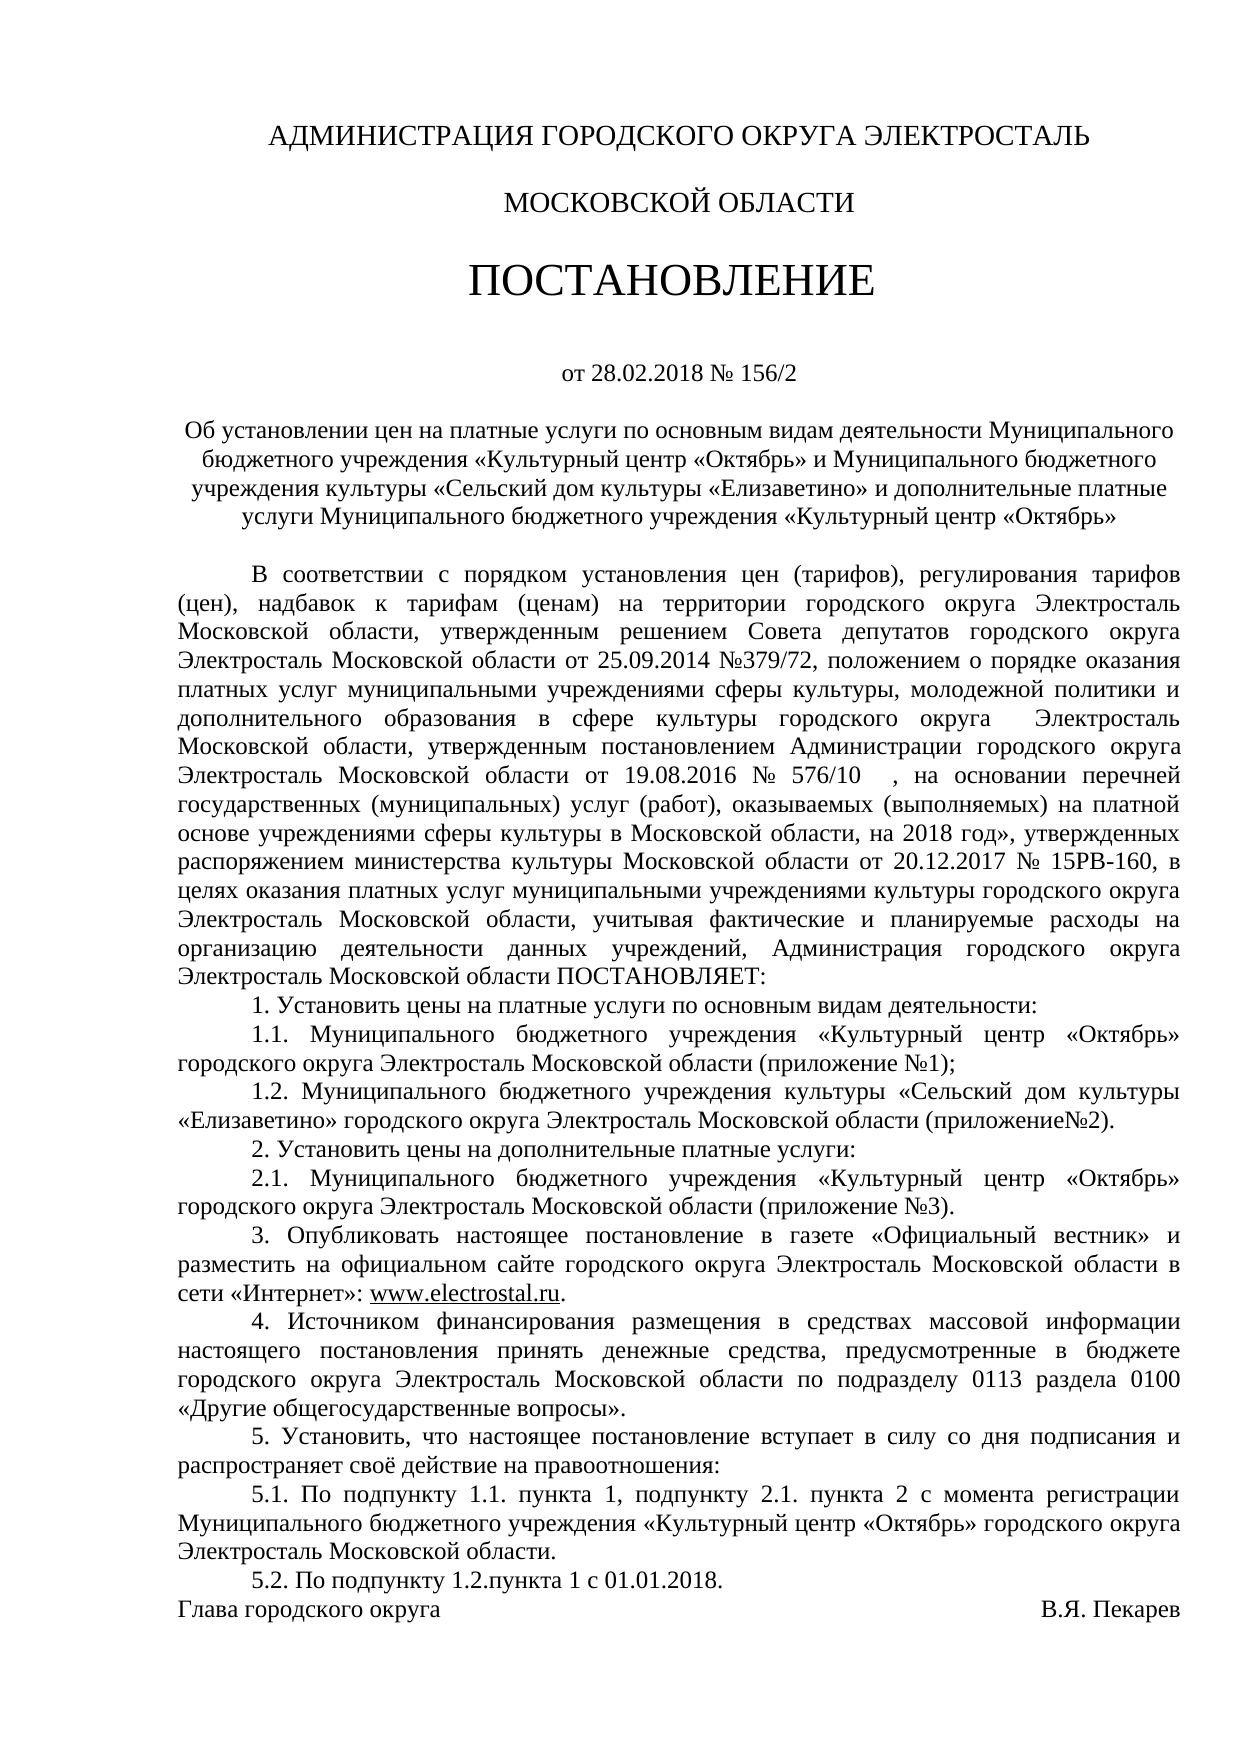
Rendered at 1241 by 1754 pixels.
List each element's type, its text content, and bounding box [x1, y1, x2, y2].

text 2.1. Муниципального бюджетного учреждения «Культурный центр «Октябрь» городского округа Электросталь Московской области (приложение №3). [177, 1163, 1181, 1220]
text МОСКОВСКОЙ ОБЛАСТИ [177, 185, 1181, 219]
text 4. Источником финансирования размещения в средствах массовой информации настоящего постановления принять денежные средства, предусмотренные в бюджете городского округа Электросталь Московской области по подразделу 0113 раздела 0100 «Другие общегосударственные вопросы». [177, 1306, 1181, 1421]
text от 28.02.2018 № 156/2 [177, 358, 1181, 386]
text 1.1. Муниципального бюджетного учреждения «Культурный центр «Октябрь» городского округа Электросталь Московской области (приложение №1); [177, 1019, 1181, 1076]
text Глава городского округа В.Я. Пекарев [177, 1594, 1181, 1623]
text Об установлении цен на платные услуги по основным видам деятельности Муниципального бюджетного учреждения «Культурный центр «Октябрь» и Муниципального бюджетного учреждения культуры «Сельский дом культуры «Елизаветино» и дополнительные платные услуги Муниципального бюджетного учреждения «Культурный центр «Октябрь» [177, 415, 1181, 530]
text 5.1. По подпункту 1.1. пункта 1, подпункту 2.1. пункта 2 с момента регистрации Муниципального бюджетного учреждения «Культурный центр «Октябрь» городского округа Электросталь Московской области. [177, 1479, 1181, 1565]
text 1.2. Муниципального бюджетного учреждения культуры «Сельский дом культуры «Елизаветино» городского округа Электросталь Московской области (приложение№2). [177, 1076, 1181, 1134]
text ПОСТАНОВЛЕНИЕ [177, 252, 1167, 305]
text В соответствии с порядком установления цен (тарифов), регулирования тарифов (цен), надбавок к тарифам (ценам) на территории городского округа Электросталь Московской области, утвержденным решением Совета депутатов городского округа Электросталь Московской области от 25.09.2014 №379/72, положением о порядке оказания платных услуг муниципальными учреждениями сферы культуры, молодежной политики и дополнительного образования в сфере культуры городского округа Электросталь Московской области, утвержденным постановлением Администрации городского округа Электросталь Московской области от 19.08.2016 № 576/10 , на основании перечней государственных (муниципальных) услуг (работ), оказываемых (выполняемых) на платной основе учреждениями сферы культуры в Московской области, на 2018 год», утвержденных распоряжением министерства культуры Московской области от 20.12.2017 № 15РВ-160, в целях оказания платных услуг муниципальными учреждениями культуры городского округа Электросталь Московской области, учитывая фактические и планируемые расходы на организацию деятельности данных учреждений, Администрация городского округа Электросталь Московской области ПОСТАНОВЛЯЕТ: [177, 559, 1181, 990]
text АДМИНИСТРАЦИЯ ГОРОДСКОГО ОКРУГА ЭЛЕКТРОСТАЛЬ [177, 118, 1181, 152]
text 1. Установить цены на платные услуги по основным видам деятельности: [177, 990, 1181, 1019]
text 2. Установить цены на дополнительные платные услуги: [177, 1134, 1181, 1163]
text 3. Опубликовать настоящее постановление в газете «Официальный вестник» и разместить на официальном сайте городского округа Электросталь Московской области в сети «Интернет»: www.electrostal.ru. [177, 1220, 1181, 1306]
text 5.2. По подпункту 1.2.пункта 1 с 01.01.2018. [177, 1565, 1181, 1594]
text 5. Установить, что настоящее постановление вступает в силу со дня подписания и распространяет своё действие на правоотношения: [177, 1421, 1181, 1479]
